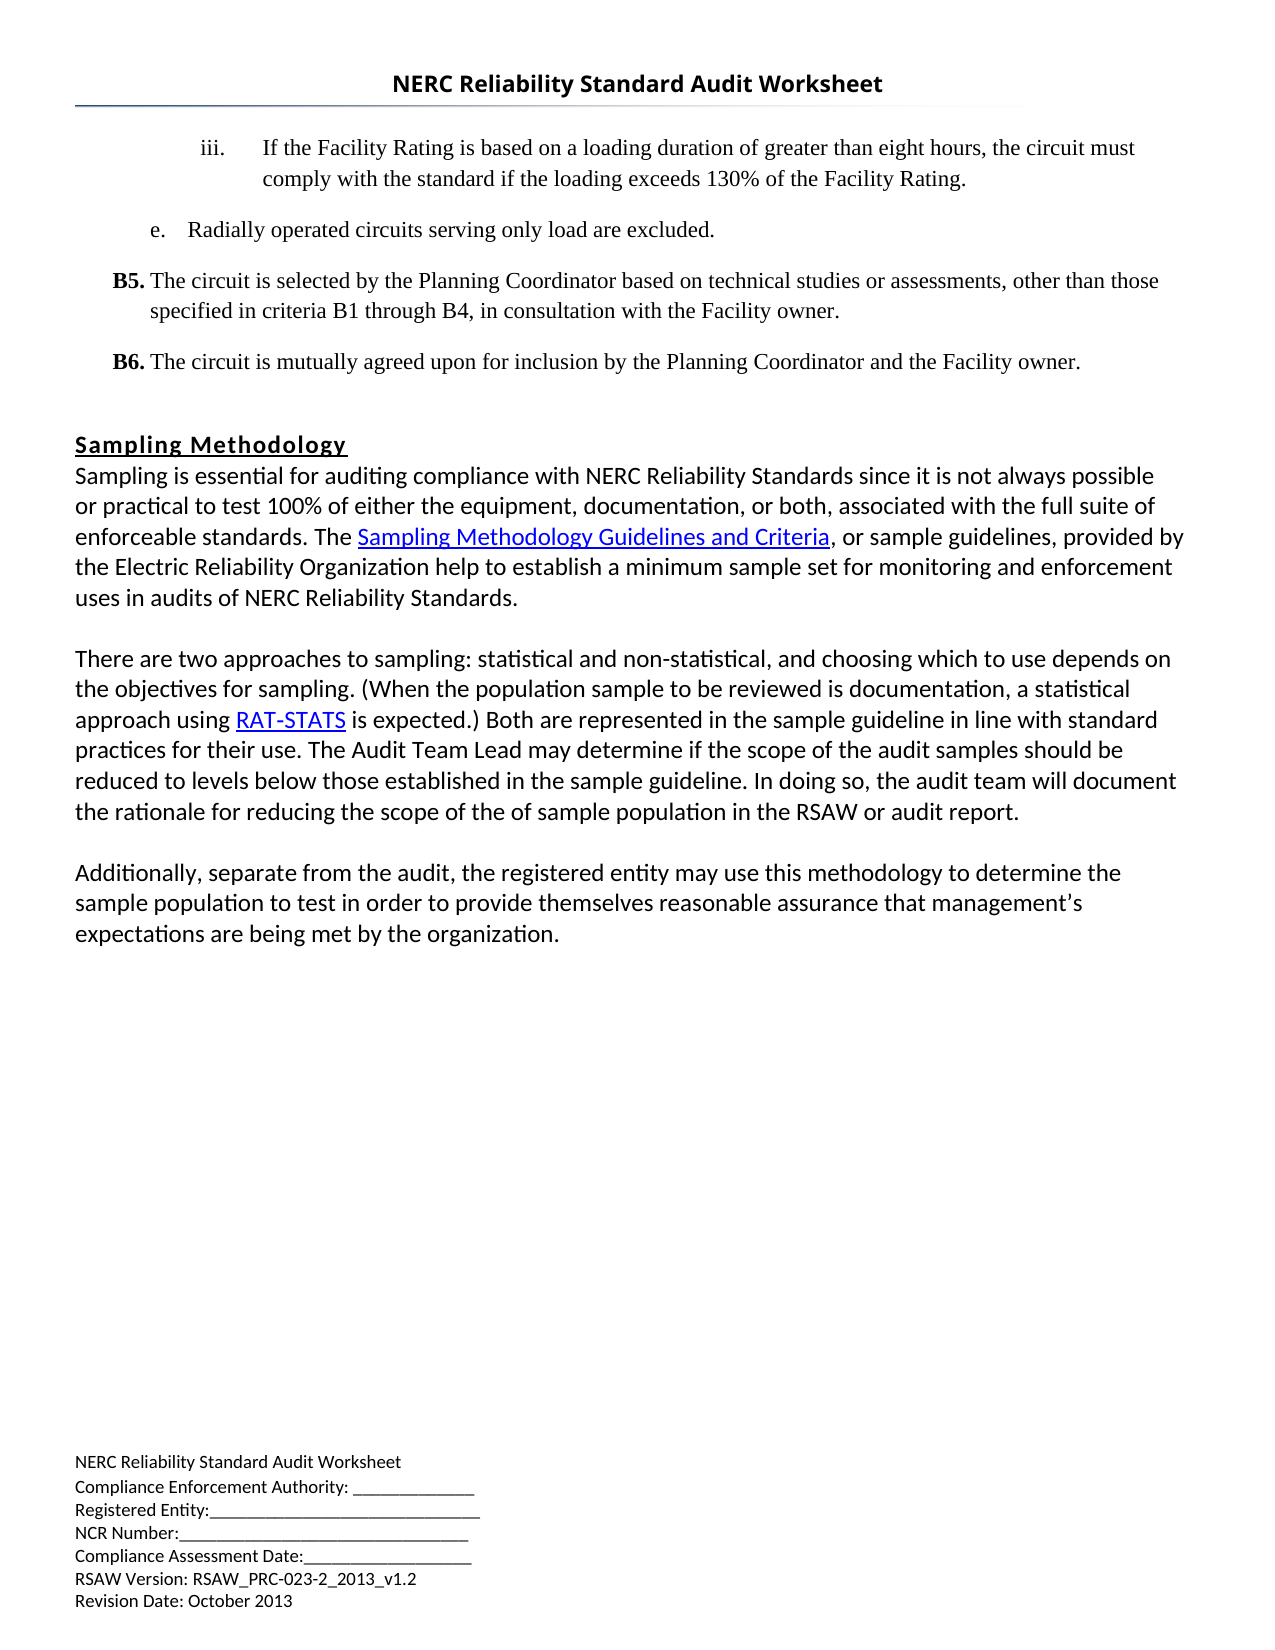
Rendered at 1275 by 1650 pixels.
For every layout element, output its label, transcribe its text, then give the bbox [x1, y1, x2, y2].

text Sampling is essential for auditing compliance with NERC Reliability Standards since it is not always possible [75, 460, 1200, 491]
subtitle Sampling Methodology [75, 429, 1200, 460]
list Radially operated circuits serving only load are excluded. [150, 216, 1200, 242]
picture [75, 105, 1051, 114]
text Additionally, separate from the audit, the registered entity may use this methodology to determine the sample population to test in order to provide themselves reasonable assurance that management’s expectations are being met by the organization. [75, 857, 1200, 948]
list The circuit is selected by the Planning Coordinator based on technical studies or assessments, other than those specified in criteria B1 through B4, in consultation with the Facility owner. [112, 267, 1200, 323]
text There are two approaches to sampling: statistical and non-statistical, and choosing which to use depends on the objectives for sampling. (When the population sample to be reviewed is documentation, a statistical approach using RAT‐STATS is expected.) Both are represented in the sample guideline in line with standard practices for their use. The Audit Team Lead may determine if the scope of the audit samples should be reduced to levels below those established in the sample guideline. In doing so, the audit team will document the rationale for reducing the scope of the of sample population in the RSAW or audit report. [75, 643, 1200, 826]
list If the Facility Rating is based on a loading duration of greater than eight hours, the circuit must comply with the standard if the loading exceeds 130% of the Facility Rating. [225, 134, 1200, 191]
text or practical to test 100% of either the equipment, documentation, or both, associated with the full suite of enforceable standards. The Sampling Methodology Guidelines and Criteria, or sample guidelines, provided by the Electric Reliability Organization help to establish a minimum sample set for monitoring and enforcement uses in audits of NERC Reliability Standards. [75, 491, 1200, 613]
list The circuit is mutually agreed upon for inclusion by the Planning Coordinator and the Facility owner. [112, 348, 1200, 374]
